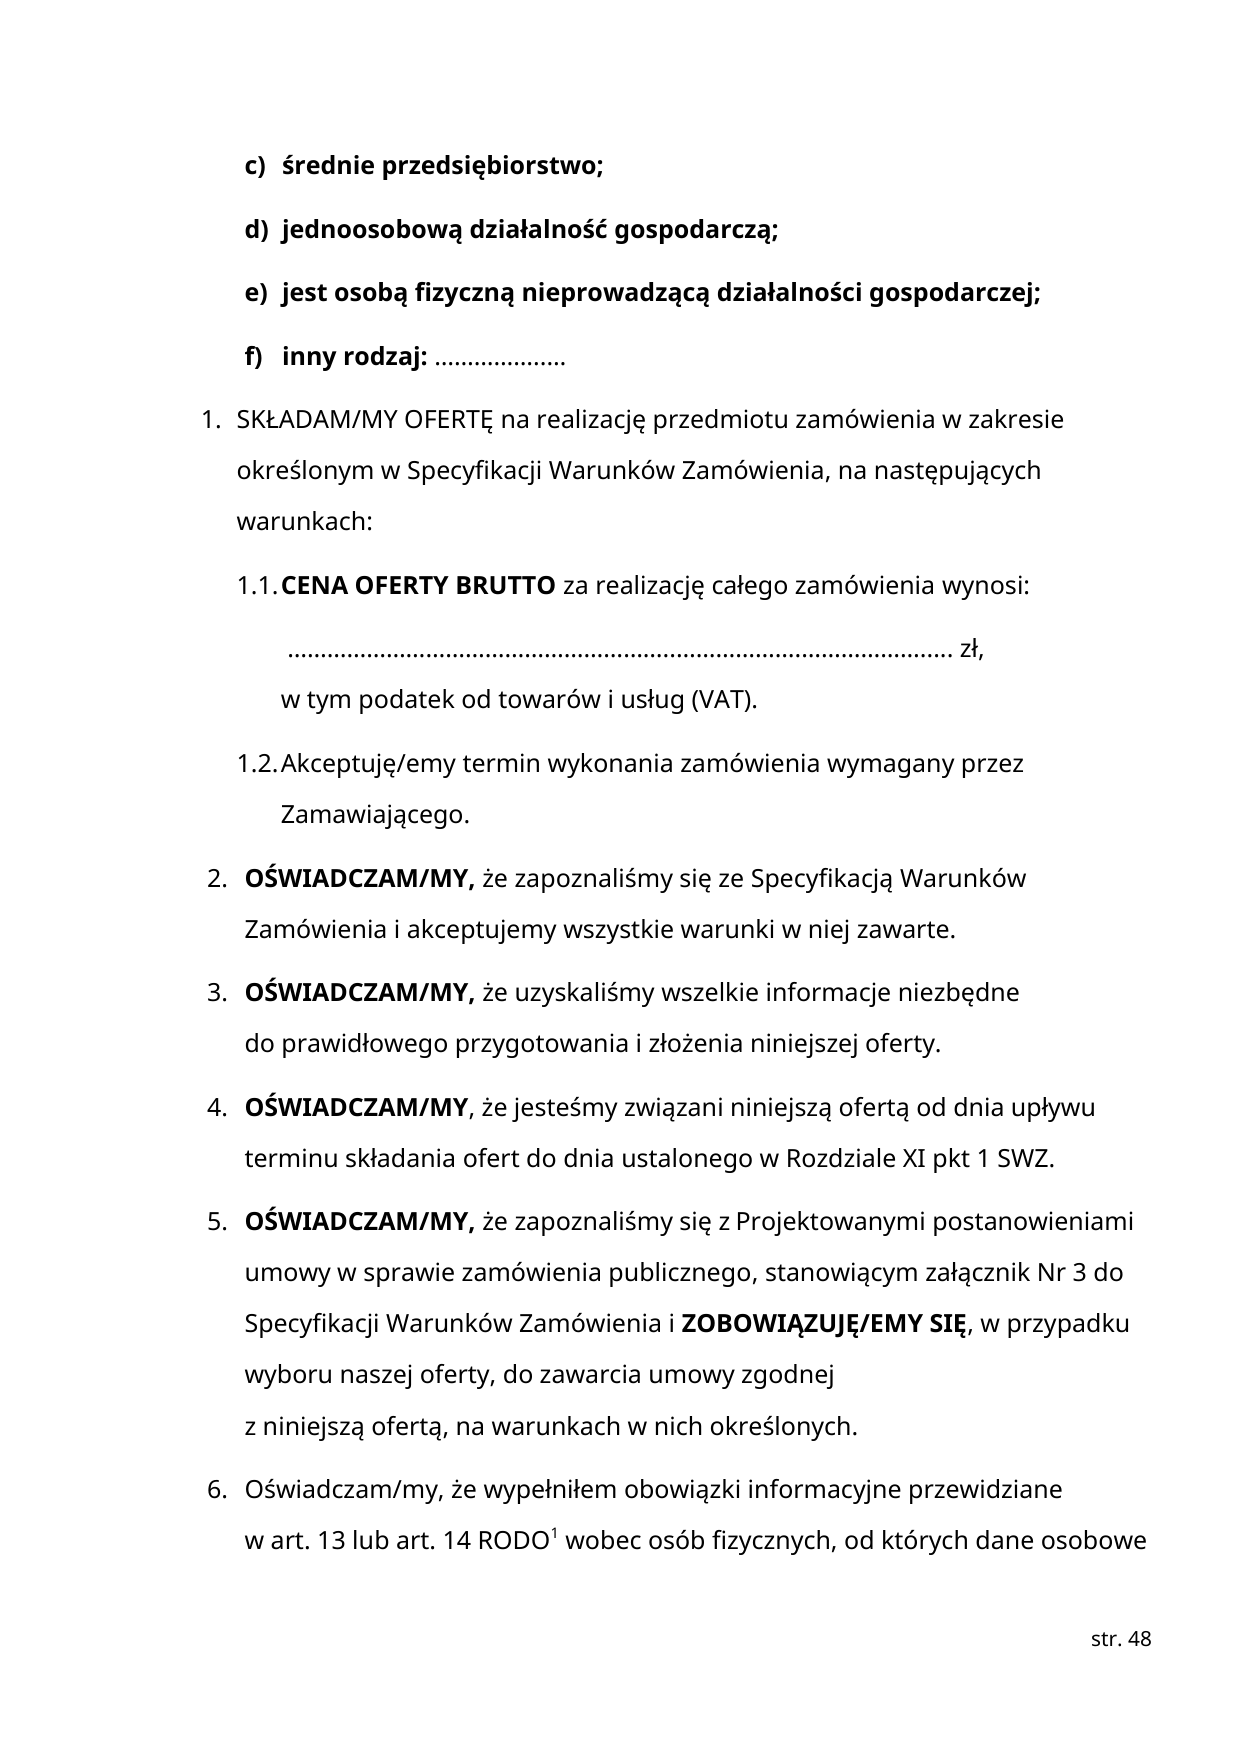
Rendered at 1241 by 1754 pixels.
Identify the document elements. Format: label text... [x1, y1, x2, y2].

list OŚWIADCZAM/MY, że jesteśmy związani niniejszą ofertą od dnia upływu terminu składania ofert do dnia ustalonego w Rozdziale XI pkt 1 SWZ. [207, 1089, 1152, 1174]
text …………………………………………………..……………….………………..... zł, w tym podatek od towarów i usług (VAT). [281, 631, 1152, 716]
list średnie przedsiębiorstwo; [244, 148, 1152, 182]
list SKŁADAM/MY OFERTĘ na realizację przedmiotu zamówienia w zakresie określonym w Specyfikacji Warunków Zamówienia, na następujących warunkach: [222, 402, 1152, 538]
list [207, 1472, 1152, 1557]
list jednoosobową działalność gospodarczą; [244, 211, 1152, 245]
list Akceptuję/emy termin wykonania zamówienia wymagany przez Zamawiającego. [236, 746, 1152, 831]
list OŚWIADCZAM/MY, że zapoznaliśmy się ze Specyfikacją Warunków Zamówienia i akceptujemy wszystkie warunki w niej zawarte. [207, 860, 1152, 945]
list CENA OFERTY BRUTTO za realizację całego zamówienia wynosi: [236, 567, 1152, 602]
list jest osobą fizyczną nieprowadzącą działalności gospodarczej; [244, 275, 1152, 309]
list OŚWIADCZAM/MY, że uzyskaliśmy wszelkie informacje niezbędne do prawidłowego przygotowania i złożenia niniejszej oferty. [207, 975, 1152, 1060]
list inny rodzaj: ……………..… [244, 338, 1152, 372]
list OŚWIADCZAM/MY, że zapoznaliśmy się z Projektowanymi postanowieniami umowy w sprawie zamówienia publicznego, stanowiącym załącznik Nr 3 do Specyfikacji Warunków Zamówienia i ZOBOWIĄZUJĘ/EMY SIĘ, w przypadku wyboru naszej oferty, do zawarcia umowy zgodnej z niniejszą ofertą, na warunkach w nich określonych. [207, 1204, 1152, 1442]
